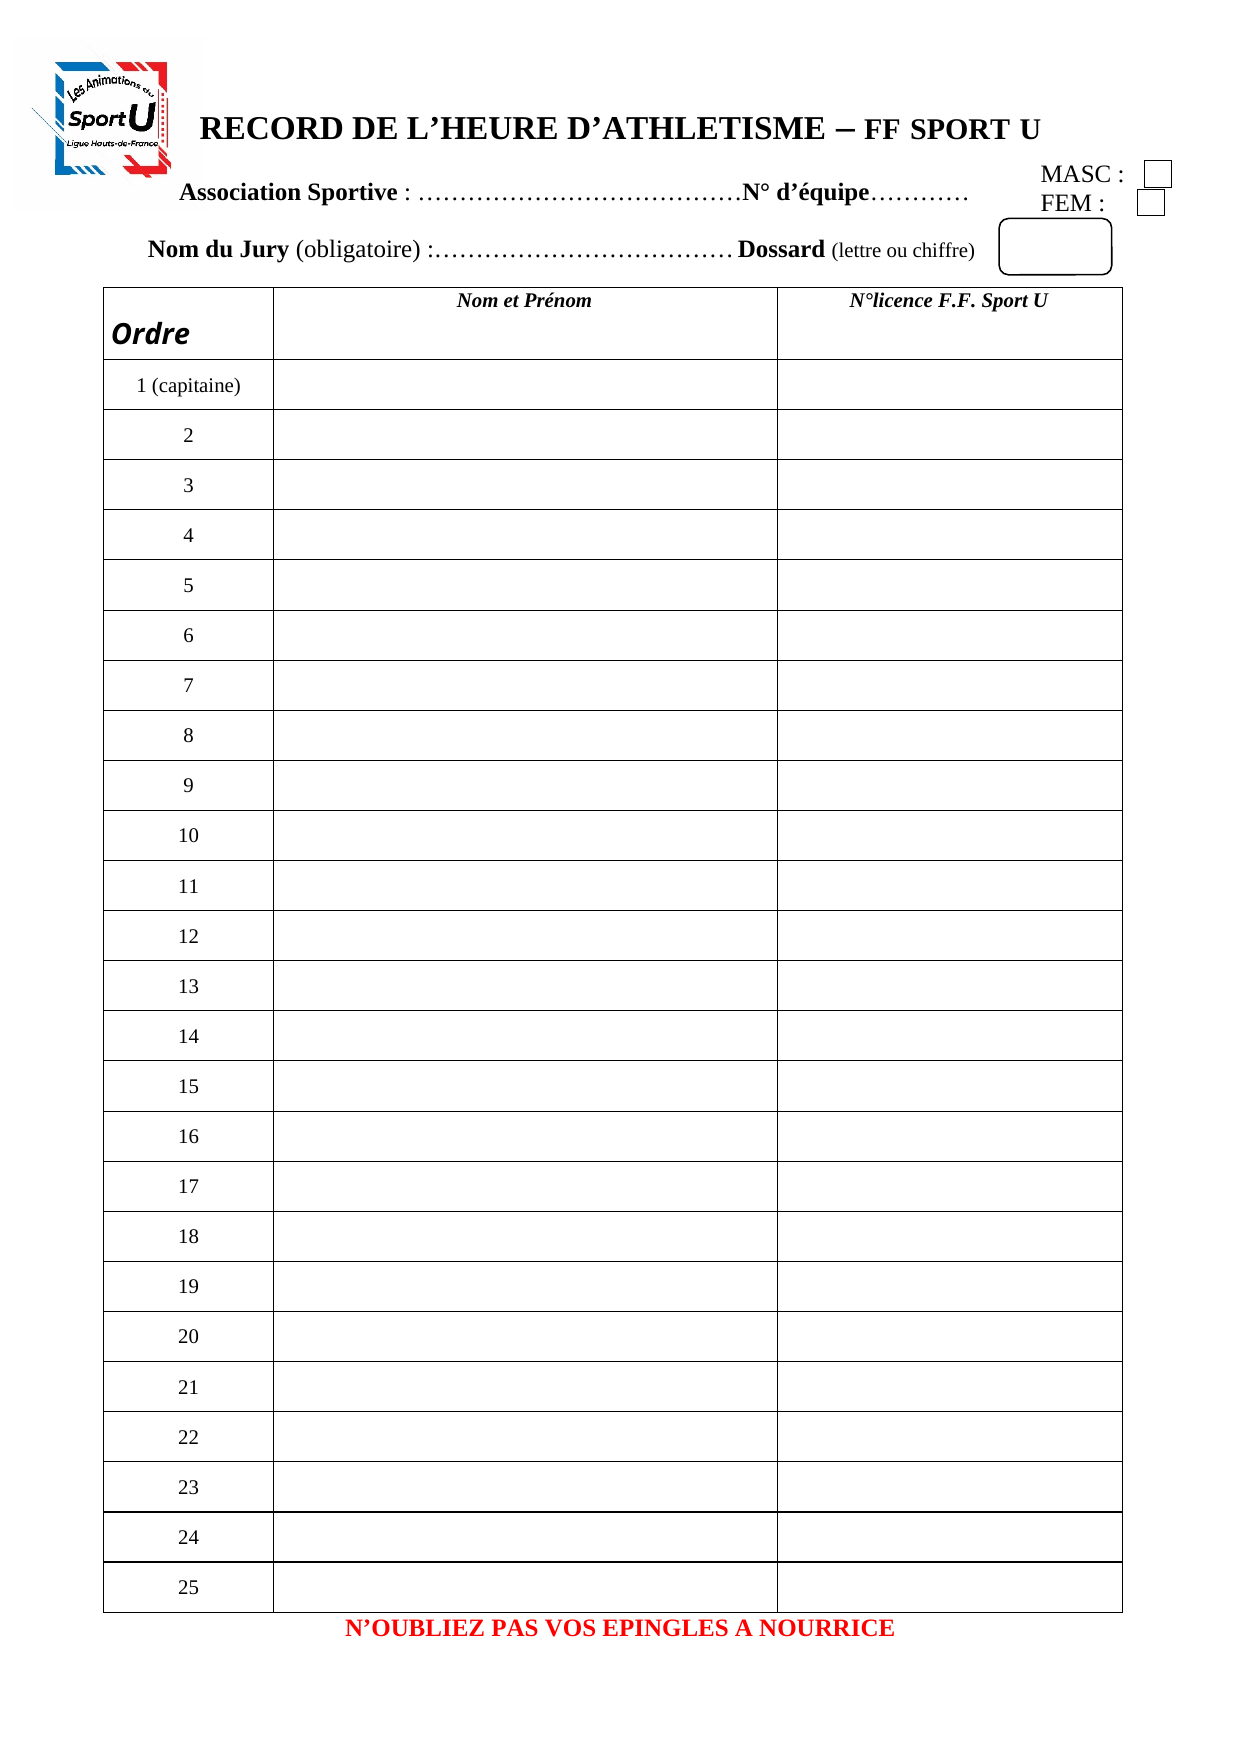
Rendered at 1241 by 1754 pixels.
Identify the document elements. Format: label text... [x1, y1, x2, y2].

table_cell 22 [104, 1412, 273, 1461]
table_cell 3 [104, 460, 273, 509]
table_cell 17 [104, 1162, 273, 1211]
table_cell [778, 1162, 1122, 1211]
table_cell [778, 1312, 1122, 1361]
table_cell FEM : [1033, 188, 1190, 245]
table_cell 18 [104, 1212, 273, 1261]
table_cell 13 [104, 961, 273, 1010]
table_cell [274, 1011, 777, 1060]
table_cell [778, 1061, 1122, 1111]
table_cell 2 [104, 410, 273, 459]
table_cell [778, 1462, 1122, 1511]
table_cell [274, 410, 777, 459]
table_cell 15 [104, 1061, 273, 1111]
table_cell [778, 1412, 1122, 1461]
table_cell [778, 1563, 1122, 1612]
table_cell [778, 360, 1122, 409]
table_cell [274, 460, 777, 509]
table_cell [274, 711, 777, 760]
table_cell [274, 1563, 777, 1612]
table_cell 21 [104, 1362, 273, 1411]
table_cell [778, 1262, 1122, 1311]
table_cell 6 [104, 611, 273, 659]
table_header Ordre [104, 288, 273, 359]
table_cell [778, 1212, 1122, 1261]
table_cell [274, 560, 777, 609]
table_cell [274, 661, 777, 710]
table_cell [274, 1412, 777, 1461]
text N’OUBLIEZ PAS VOS EPINGLES A NOURRICE [148, 1613, 1093, 1641]
table_cell [778, 911, 1122, 960]
table_cell [274, 1312, 777, 1361]
table_cell 20 [104, 1312, 273, 1361]
table_cell [274, 961, 777, 1010]
table_cell [778, 460, 1122, 509]
table_cell [274, 811, 777, 860]
table_cell [274, 1262, 777, 1311]
table_header MASC : [1033, 159, 1190, 188]
text Association Sportive : …………………………………N° d’équipe………… [148, 177, 1033, 205]
table_cell [778, 661, 1122, 710]
table_cell [274, 611, 777, 659]
table_cell [778, 811, 1122, 860]
table_cell [274, 861, 777, 910]
table_cell 16 [104, 1112, 273, 1161]
table_cell 8 [104, 711, 273, 760]
table_cell [778, 410, 1122, 459]
table_cell 24 [104, 1513, 273, 1561]
table_cell [274, 761, 777, 810]
table_cell 5 [104, 560, 273, 609]
table_cell 10 [104, 811, 273, 860]
text RECORD DE L’HEURE D’ATHLETISME – ff sport u [148, 105, 1093, 148]
table_cell [778, 611, 1122, 659]
table_cell 9 [104, 761, 273, 810]
table_cell [778, 761, 1122, 810]
table_cell 23 [104, 1462, 273, 1511]
table_cell 7 [104, 661, 273, 710]
table_cell [274, 1162, 777, 1211]
table_cell [274, 1212, 777, 1261]
table_cell 12 [104, 911, 273, 960]
table_cell 25 [104, 1563, 273, 1612]
table_cell [778, 1112, 1122, 1161]
picture [12, 37, 205, 211]
text Nom du Jury (obligatoire) :……………………………… Dossard (lettre ou chiffre) [148, 234, 998, 263]
table_cell 1 (capitaine) [104, 360, 273, 409]
table_cell [274, 1362, 777, 1411]
table_cell [274, 360, 777, 409]
table_header N°licence F.F. Sport U [778, 288, 1122, 359]
table_cell [274, 1061, 777, 1111]
table_cell [274, 911, 777, 960]
table_cell [778, 560, 1122, 609]
table_cell 19 [104, 1262, 273, 1311]
table_header Nom et Prénom [274, 288, 777, 359]
table_cell [778, 1513, 1122, 1561]
table_cell [778, 861, 1122, 910]
table_cell [778, 510, 1122, 559]
table_cell [274, 1513, 777, 1561]
table_cell 4 [104, 510, 273, 559]
table_cell 14 [104, 1011, 273, 1060]
table_cell [274, 1462, 777, 1511]
table_cell [778, 1011, 1122, 1060]
table_cell [274, 1112, 777, 1161]
table_cell 11 [104, 861, 273, 910]
table_cell [778, 1362, 1122, 1411]
table_cell [274, 510, 777, 559]
table_cell [778, 711, 1122, 760]
table_cell [778, 961, 1122, 1010]
